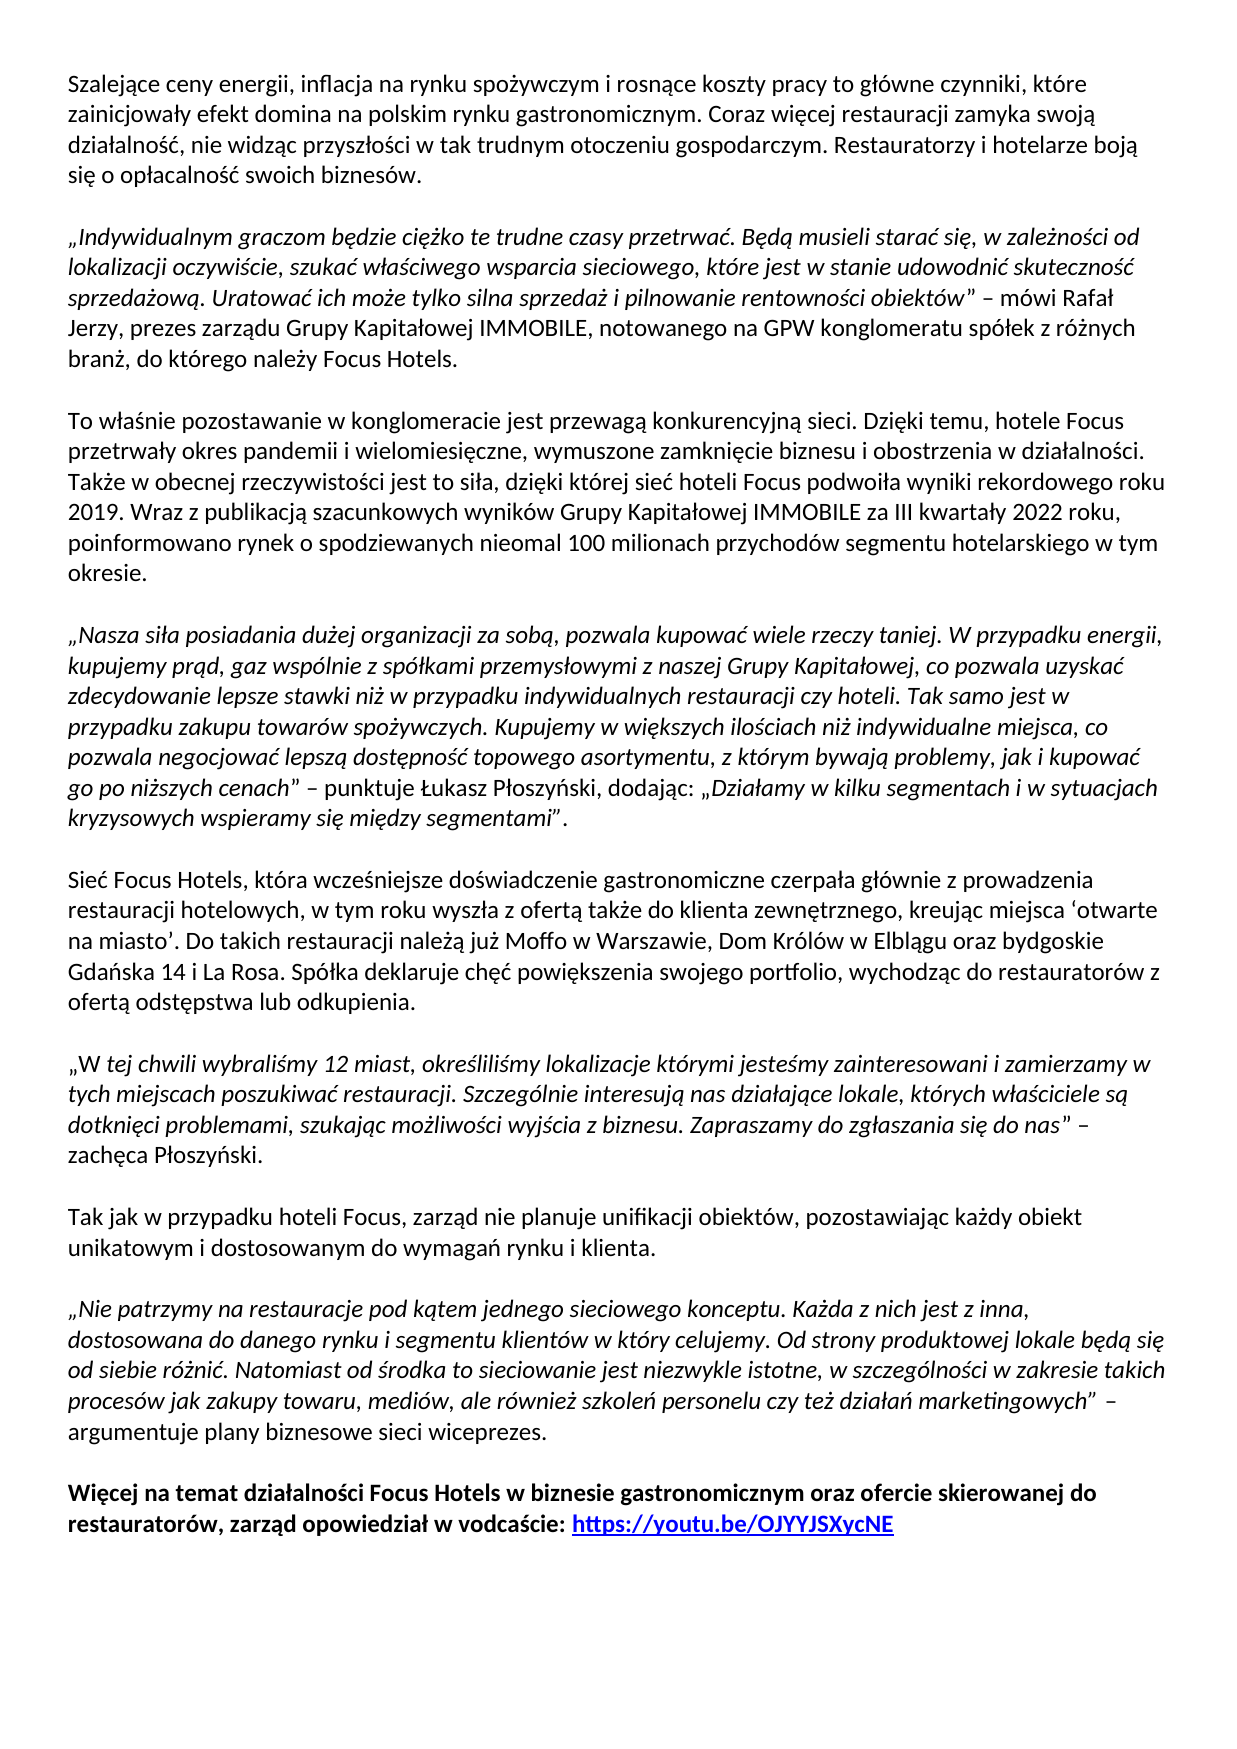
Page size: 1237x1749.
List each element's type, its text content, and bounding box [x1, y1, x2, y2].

text Tak jak w przypadku hoteli Focus, zarząd nie planuje unifikacji obiektów, pozostawiając każdy obiekt unikatowym i dostosowanym do wymagań rynku i klienta. [68, 1201, 1169, 1262]
text Sieć Focus Hotels, która wcześniejsze doświadczenie gastronomiczne czerpała głównie z prowadzenia restauracji hotelowych, w tym roku wyszła z ofertą także do klienta zewnętrznego, kreując miejsca ‘otwarte na miasto’. Do takich restauracji należą już Moffo w Warszawie, Dom Królów w Elblągu oraz bydgoskie Gdańska 14 i La Rosa. Spółka deklaruje chęć powiększenia swojego portfolio, wychodząc do restauratorów z ofertą odstępstwa lub odkupienia. [68, 864, 1169, 1017]
text Szalejące ceny energii, inflacja na rynku spożywczym i rosnące koszty pracy to główne czynniki, które zainicjowały efekt domina na polskim rynku gastronomicznym. Coraz więcej restauracji zamyka swoją działalność, nie widząc przyszłości w tak trudnym otoczeniu gospodarczym. Restauratorzy i hotelarze boją się o opłacalność swoich biznesów. [68, 68, 1169, 190]
text „W tej chwili wybraliśmy 12 miast, określiliśmy lokalizacje którymi jesteśmy zainteresowani i zamierzamy w tych miejscach poszukiwać restauracji. Szczególnie interesują nas działające lokale, których właściciele są dotknięci problemami, szukając możliwości wyjścia z biznesu. Zapraszamy do zgłaszania się do nas” – zachęca Płoszyński. [68, 1048, 1169, 1170]
text „Indywidualnym graczom będzie ciężko te trudne czasy przetrwać. Będą musieli starać się, w zależności od lokalizacji oczywiście, szukać właściwego wsparcia sieciowego, które jest w stanie udowodnić skuteczność sprzedażową. Uratować ich może tylko silna sprzedaż i pilnowanie rentowności obiektów” – mówi Rafał Jerzy, prezes zarządu Grupy Kapitałowej IMMOBILE, notowanego na GPW konglomeratu spółek z różnych branż, do którego należy Focus Hotels. [68, 221, 1169, 374]
text Więcej na temat działalności Focus Hotels w biznesie gastronomicznym oraz ofercie skierowanej do restauratorów, zarząd opowiedział w vodcaście: https://youtu.be/OJYYJSXycNE [68, 1477, 1169, 1538]
text To właśnie pozostawanie w konglomeracie jest przewagą konkurencyjną sieci. Dzięki temu, hotele Focus przetrwały okres pandemii i wielomiesięczne, wymuszone zamknięcie biznesu i obostrzenia w działalności. Także w obecnej rzeczywistości jest to siła, dzięki której sieć hoteli Focus podwoiła wyniki rekordowego roku 2019. Wraz z publikacją szacunkowych wyników Grupy Kapitałowej IMMOBILE za III kwartały 2022 roku, poinformowano rynek o spodziewanych nieomal 100 milionach przychodów segmentu hotelarskiego w tym okresie. [68, 405, 1169, 588]
text „Nie patrzymy na restauracje pod kątem jednego sieciowego konceptu. Każda z nich jest z inna, dostosowana do danego rynku i segmentu klientów w który celujemy. Od strony produktowej lokale będą się od siebie różnić. Natomiast od środka to sieciowanie jest niezwykle istotne, w szczególności w zakresie takich procesów jak zakupy towaru, mediów, ale również szkoleń personelu czy też działań marketingowych” – argumentuje plany biznesowe sieci wiceprezes. [68, 1294, 1169, 1446]
text „Nasza siła posiadania dużej organizacji za sobą, pozwala kupować wiele rzeczy taniej. W przypadku energii, kupujemy prąd, gaz wspólnie z spółkami przemysłowymi z naszej Grupy Kapitałowej, co pozwala uzyskać zdecydowanie lepsze stawki niż w przypadku indywidualnych restauracji czy hoteli. Tak samo jest w przypadku zakupu towarów spożywczych. Kupujemy w większych ilościach niż indywidualne miejsca, co pozwala negocjować lepszą dostępność topowego asortymentu, z którym bywają problemy, jak i kupować go po niższych cenach” – punktuje Łukasz Płoszyński, dodając: „Działamy w kilku segmentach i w sytuacjach kryzysowych wspieramy się między segmentami”. [68, 619, 1169, 833]
